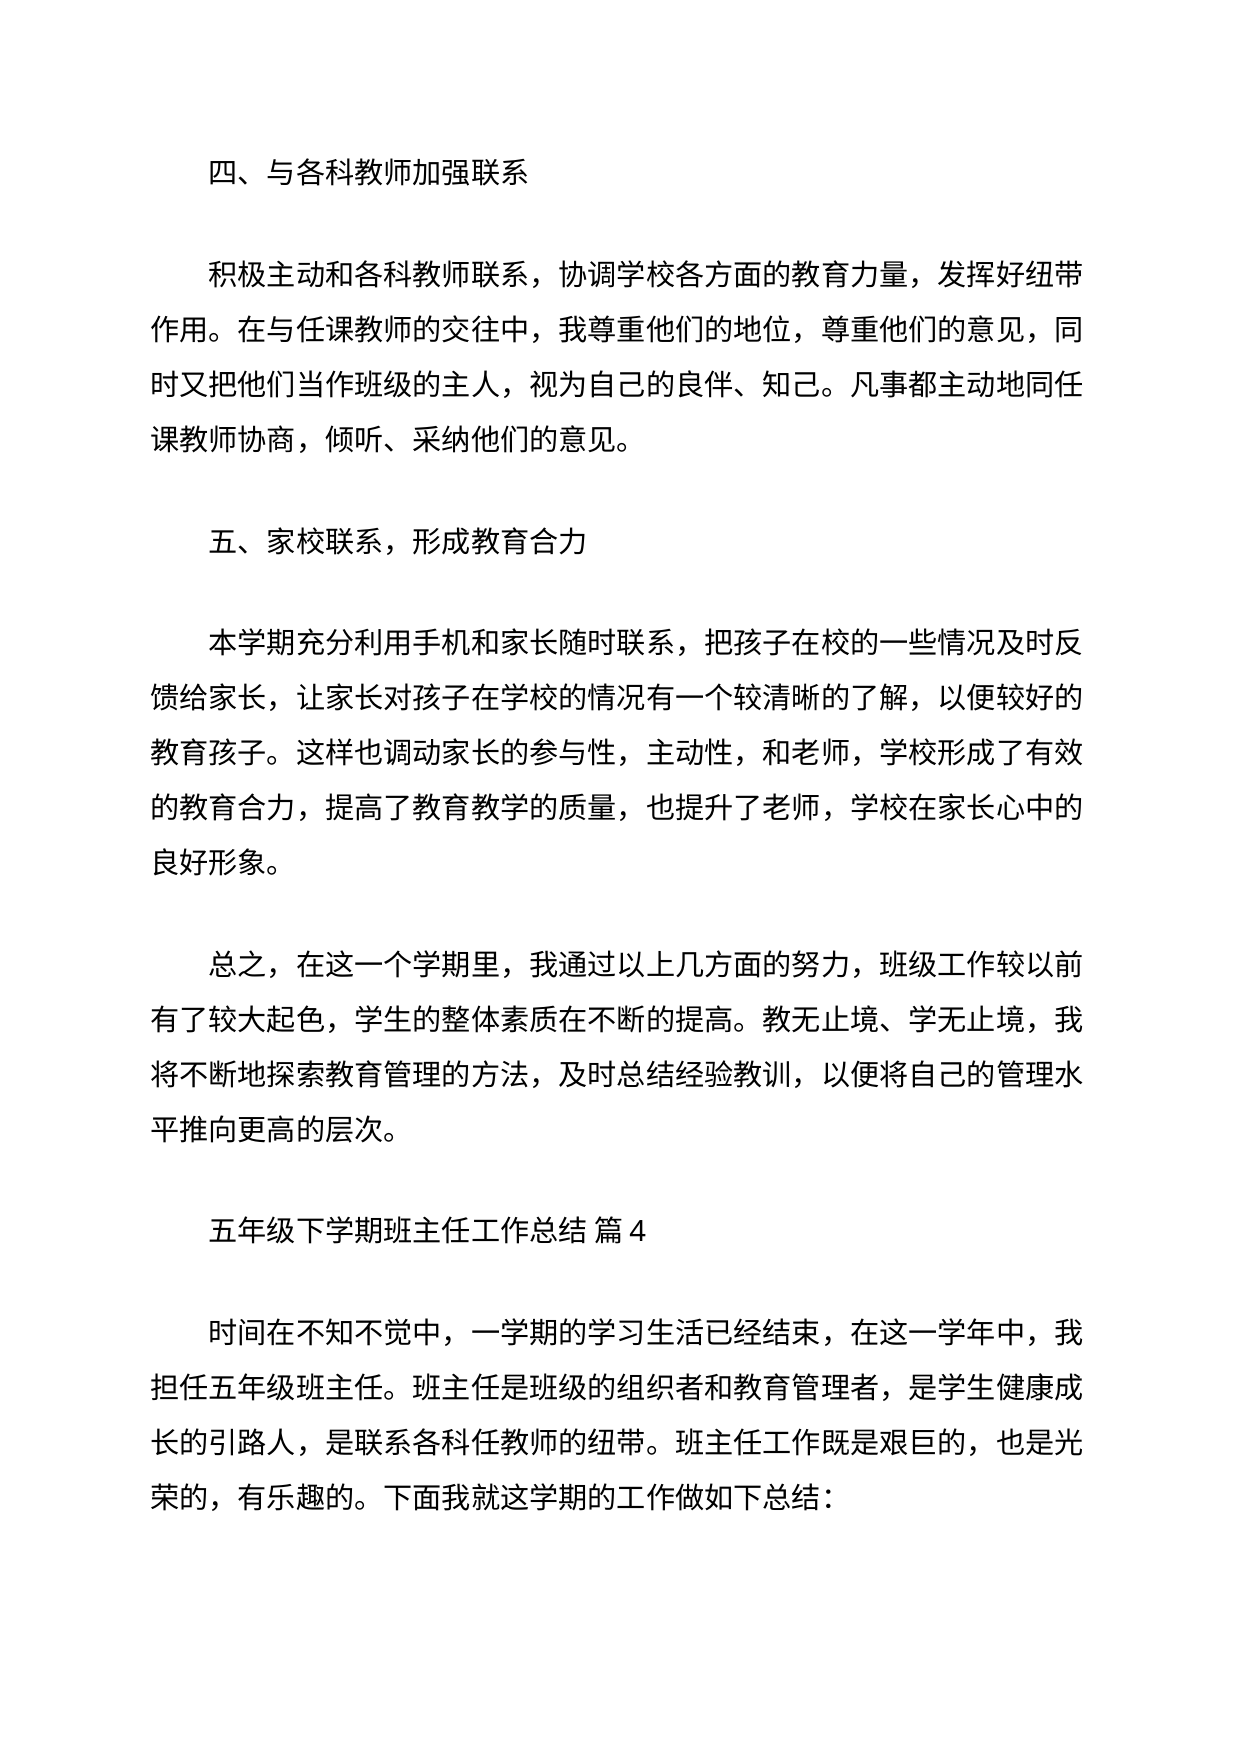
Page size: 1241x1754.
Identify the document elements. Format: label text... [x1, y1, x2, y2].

text 时间在不知不觉中，一学期的学习生活已经结束，在这一学年中，我担任五年级班主任。班主任是班级的组织者和教育管理者，是学生健康成长的引路人，是联系各科任教师的纽带。班主任工作既是艰巨的，也是光荣的，有乐趣的。下面我就这学期的工作做如下总结： [150, 1310, 1090, 1517]
text 五、家校联系，形成教育合力 [150, 518, 1090, 561]
text 五年级下学期班主任工作总结 篇4 [150, 1208, 1090, 1250]
text 总之，在这一个学期里，我通过以上几方面的努力，班级工作较以前有了较大起色，学生的整体素质在不断的提高。教无止境、学无止境，我将不断地探索教育管理的方法，及时总结经验教训，以便将自己的管理水平推向更高的层次。 [150, 941, 1090, 1148]
text 积极主动和各科教师联系，协调学校各方面的教育力量，发挥好纽带作用。在与任课教师的交往中，我尊重他们的地位，尊重他们的意见，同时又把他们当作班级的主人，视为自己的良伴、知己。凡事都主动地同任课教师协商，倾听、采纳他们的意见。 [150, 252, 1090, 459]
text 本学期充分利用手机和家长随时联系，把孩子在校的一些情况及时反馈给家长，让家长对孩子在学校的情况有一个较清晰的了解，以便较好的教育孩子。这样也调动家长的参与性，主动性，和老师，学校形成了有效的教育合力，提高了教育教学的质量，也提升了老师，学校在家长心中的良好形象。 [150, 620, 1090, 882]
text 四、与各科教师加强联系 [150, 150, 1090, 192]
